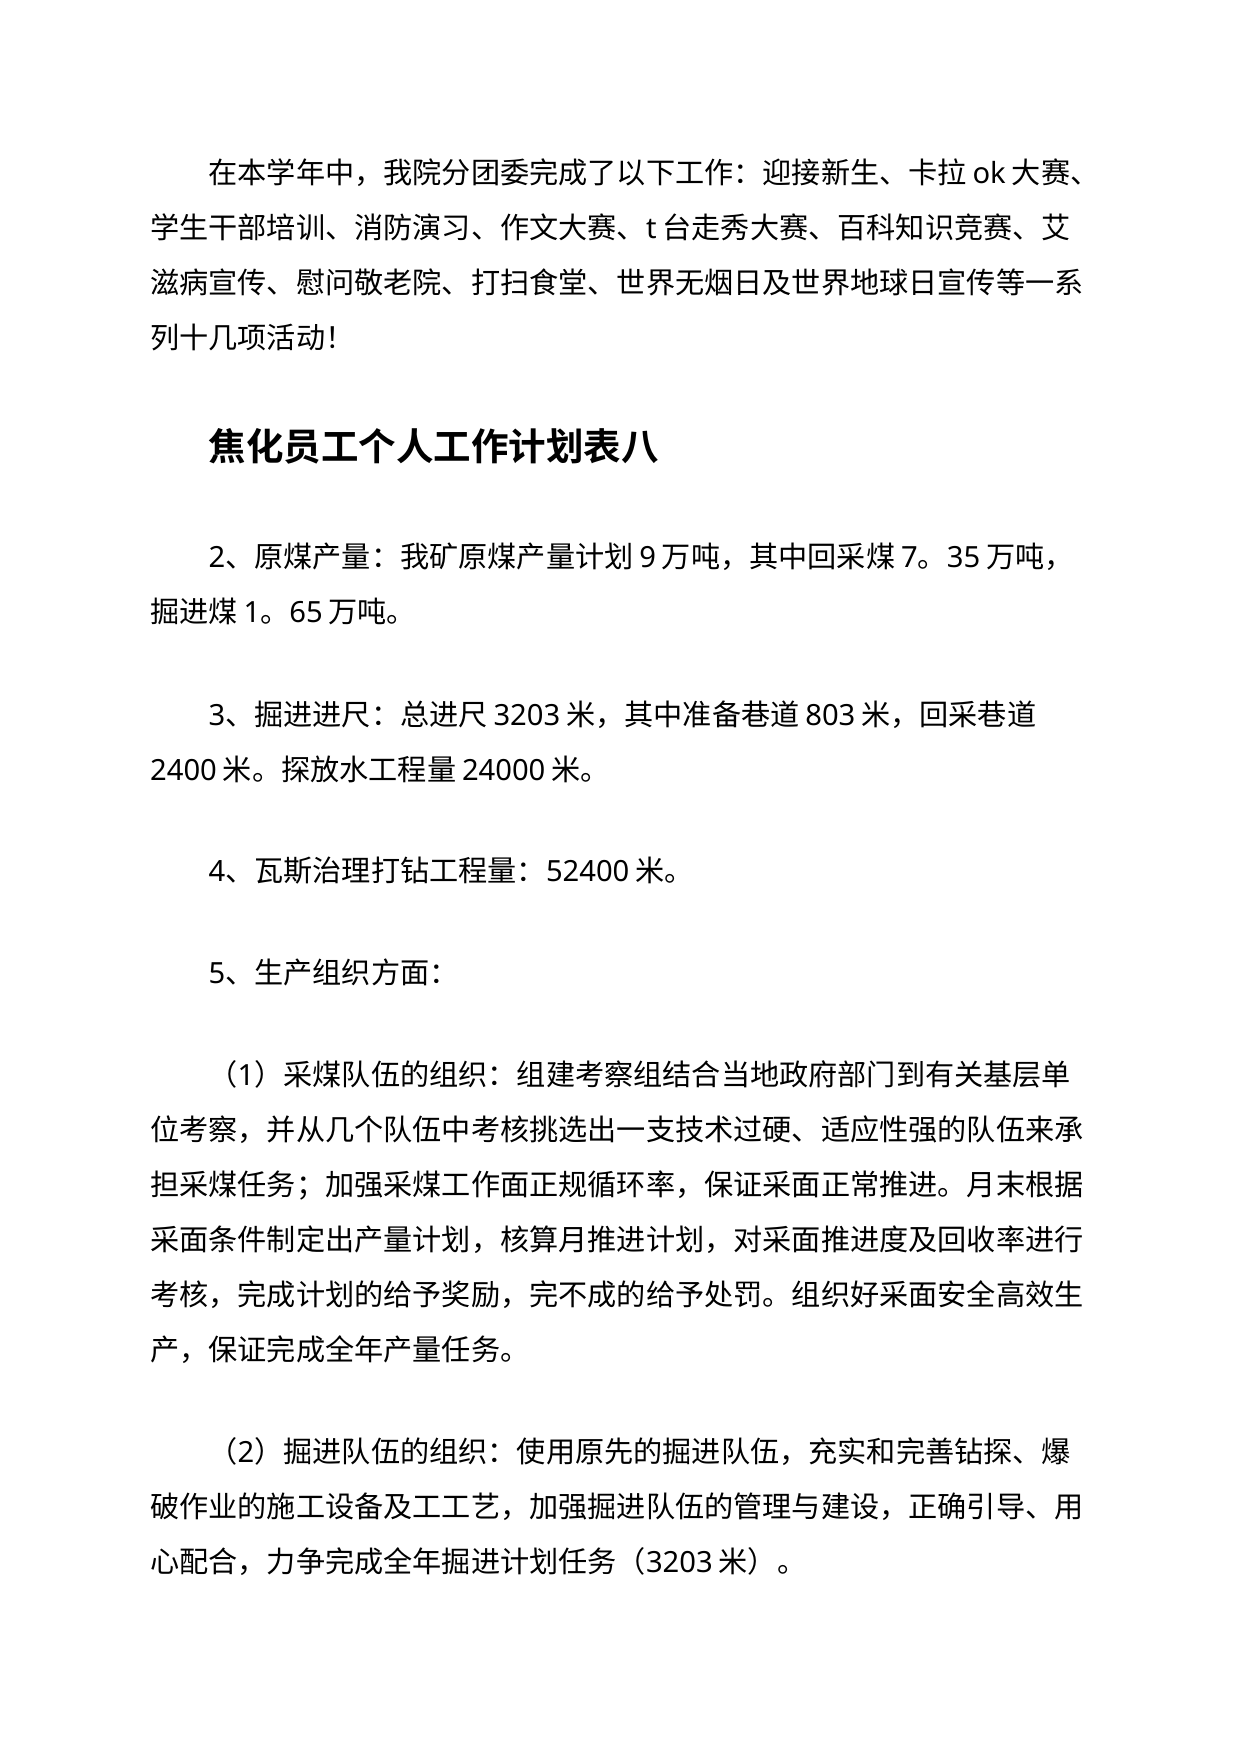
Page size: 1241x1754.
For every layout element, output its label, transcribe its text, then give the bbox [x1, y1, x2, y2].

text 2、原煤产量：我矿原煤产量计划9万吨，其中回采煤7。35万吨，掘进煤1。65万吨。 [150, 534, 1090, 631]
text 5、生产组织方面： [150, 950, 1090, 992]
text （2）掘进队伍的组织：使用原先的掘进队伍，充实和完善钻探、爆破作业的施工设备及工工艺，加强掘进队伍的管理与建设，正确引导、用心配合，力争完成全年掘进计划任务（3203米）。 [150, 1428, 1090, 1581]
text 3、掘进进尺：总进尺3203米，其中准备巷道803米，回采巷道2400米。探放水工程量24000米。 [150, 691, 1090, 788]
text 在本学年中，我院分团委完成了以下工作：迎接新生、卡拉ok大赛、学生干部培训、消防演习、作文大赛、t台走秀大赛、百科知识竞赛、艾滋病宣传、慰问敬老院、打扫食堂、世界无烟日及世界地球日宣传等一系列十几项活动！ [150, 150, 1090, 357]
text （1）采煤队伍的组织：组建考察组结合当地政府部门到有关基层单位考察，并从几个队伍中考核挑选出一支技术过硬、适应性强的队伍来承担采煤任务；加强采煤工作面正规循环率，保证采面正常推进。月末根据采面条件制定出产量计划，核算月推进计划，对采面推进度及回收率进行考核，完成计划的给予奖励，完不成的给予处罚。组织好采面安全高效生产，保证完成全年产量任务。 [150, 1052, 1090, 1369]
text 4、瓦斯治理打钻工程量：52400米。 [150, 848, 1090, 890]
text 焦化员工个人工作计划表八 [150, 417, 1090, 471]
